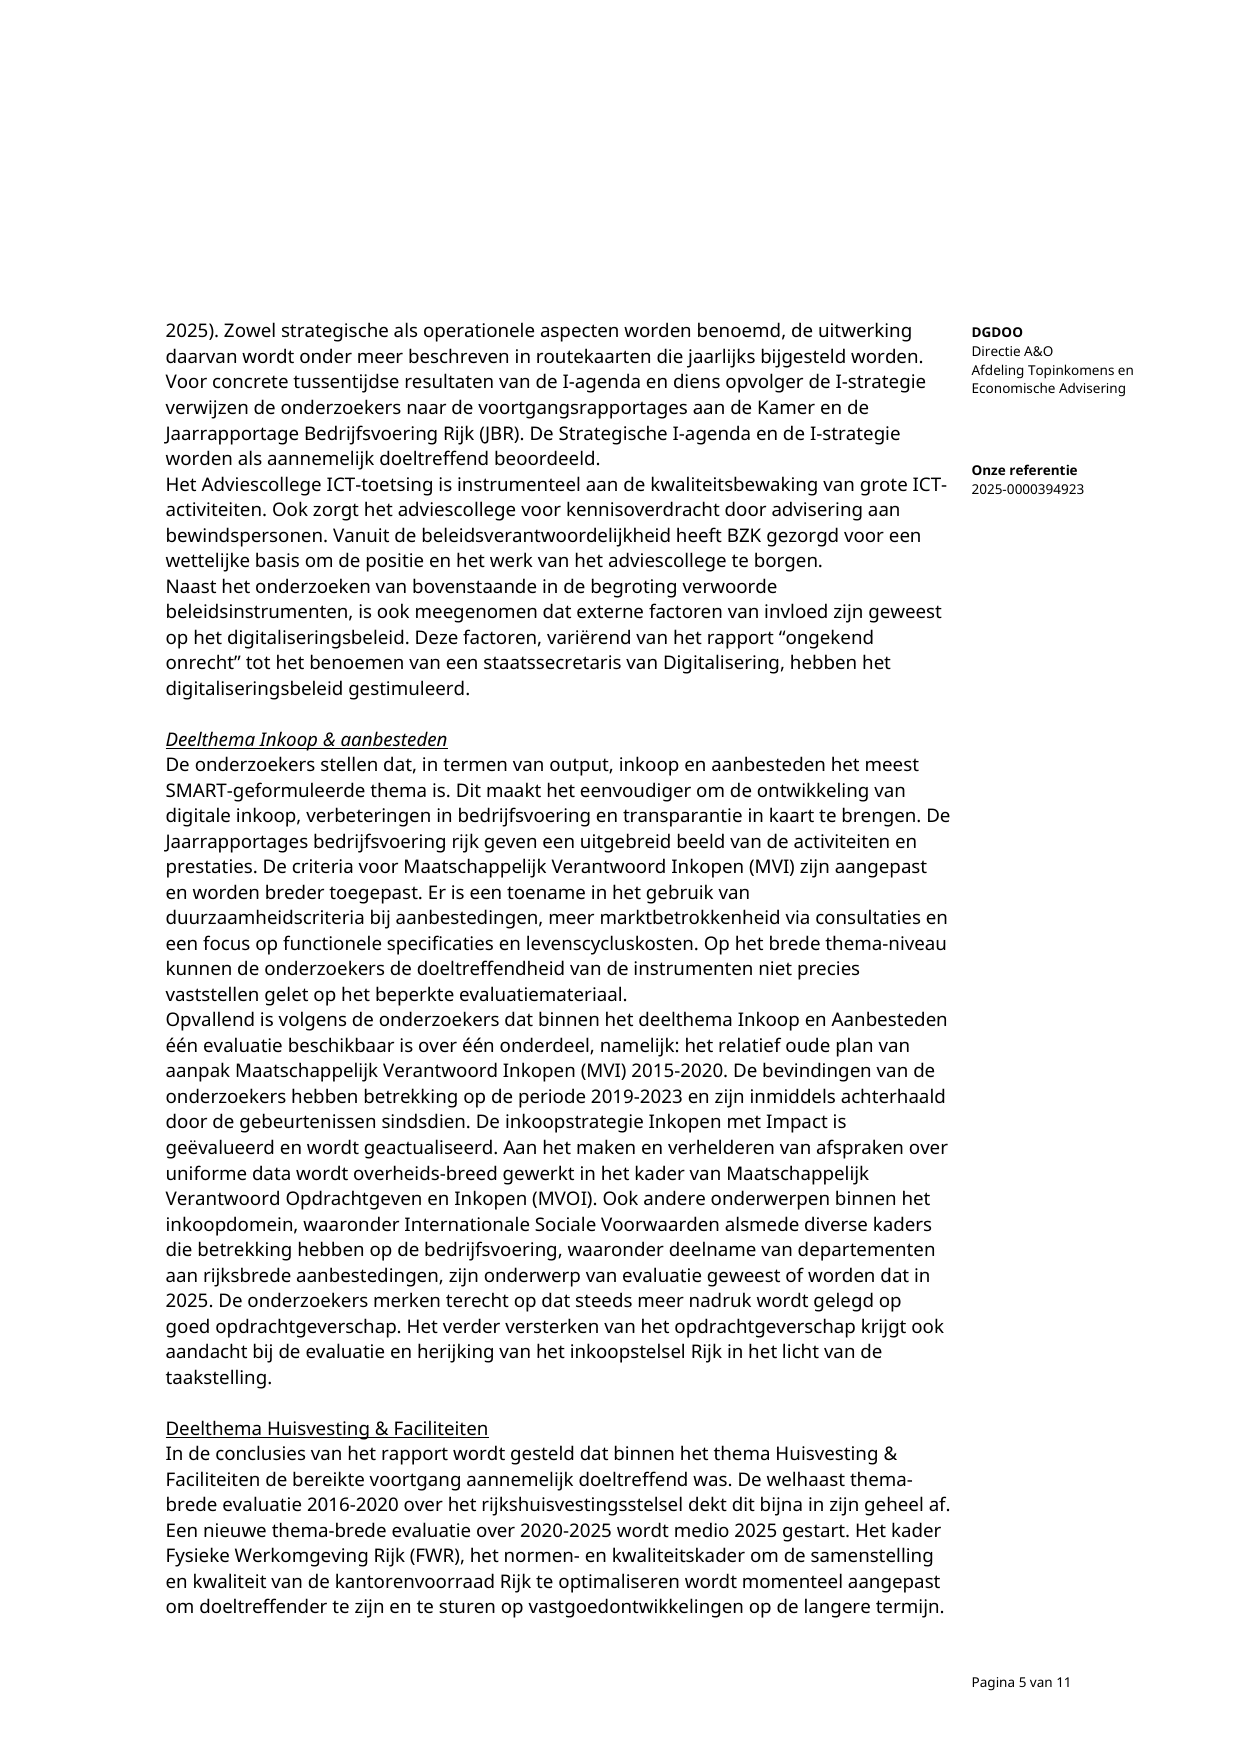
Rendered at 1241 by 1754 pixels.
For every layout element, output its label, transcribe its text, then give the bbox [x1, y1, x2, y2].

text Opvallend is volgens de onderzoekers dat binnen het deelthema Inkoop en Aanbesteden één evaluatie beschikbaar is over één onderdeel, namelijk: het relatief oude plan van aanpak Maatschappelijk Verantwoord Inkopen (MVI) 2015-2020. De bevindingen van de onderzoekers hebben betrekking op de periode 2019-2023 en zijn inmiddels achterhaald door de gebeurtenissen sindsdien. De inkoopstrategie Inkopen met Impact is geëvalueerd en wordt geactualiseerd. Aan het maken en verhelderen van afspraken over uniforme data wordt overheids-breed gewerkt in het kader van Maatschappelijk Verantwoord Opdrachtgeven en Inkopen (MVOI). Ook andere onderwerpen binnen het inkoopdomein, waaronder Internationale Sociale Voorwaarden alsmede diverse kaders die betrekking hebben op de bedrijfsvoering, waaronder deelname van departementen aan rijksbrede aanbestedingen, zijn onderwerp van evaluatie geweest of worden dat in 2025. De onderzoekers merken terecht op dat steeds meer nadruk wordt gelegd op goed opdrachtgeverschap. Het verder versterken van het opdrachtgeverschap krijgt ook aandacht bij de evaluatie en herijking van het inkoopstelsel Rijk in het licht van de taakstelling. [165, 1007, 951, 1389]
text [165, 318, 951, 471]
text Het Adviescollege ICT-toetsing is instrumenteel aan de kwaliteitsbewaking van grote ICT-activiteiten. Ook zorgt het adviescollege voor kennisoverdracht door advisering aan bewindspersonen. Vanuit de beleidsverantwoordelijkheid heeft BZK gezorgd voor een wettelijke basis om de positie en het werk van het adviescollege te borgen. [165, 471, 951, 573]
text Deelthema Huisvesting & Faciliteiten [165, 1415, 951, 1441]
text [165, 1441, 951, 1619]
text Naast het onderzoeken van bovenstaande in de begroting verwoorde beleidsinstrumenten, is ook meegenomen dat externe factoren van invloed zijn geweest op het digitaliseringsbeleid. Deze factoren, variërend van het rapport “ongekend onrecht” tot het benoemen van een staatssecretaris van Digitalisering, hebben het digitaliseringsbeleid gestimuleerd. [165, 573, 951, 701]
text Deelthema Inkoop & aanbesteden [165, 726, 951, 752]
text De onderzoekers stellen dat, in termen van output, inkoop en aanbesteden het meest SMART-geformuleerde thema is. Dit maakt het eenvoudiger om de ontwikkeling van digitale inkoop, verbeteringen in bedrijfsvoering en transparantie in kaart te brengen. De Jaarrapportages bedrijfsvoering rijk geven een uitgebreid beeld van de activiteiten en prestaties. De criteria voor Maatschappelijk Verantwoord Inkopen (MVI) zijn aangepast en worden breder toegepast. Er is een toename in het gebruik van duurzaamheidscriteria bij aanbestedingen, meer marktbetrokkenheid via consultaties en een focus op functionele specificaties en levenscycluskosten. Op het brede thema-niveau kunnen de onderzoekers de doeltreffendheid van de instrumenten niet precies vaststellen gelet op het beperkte evaluatiemateriaal. [165, 752, 951, 1007]
